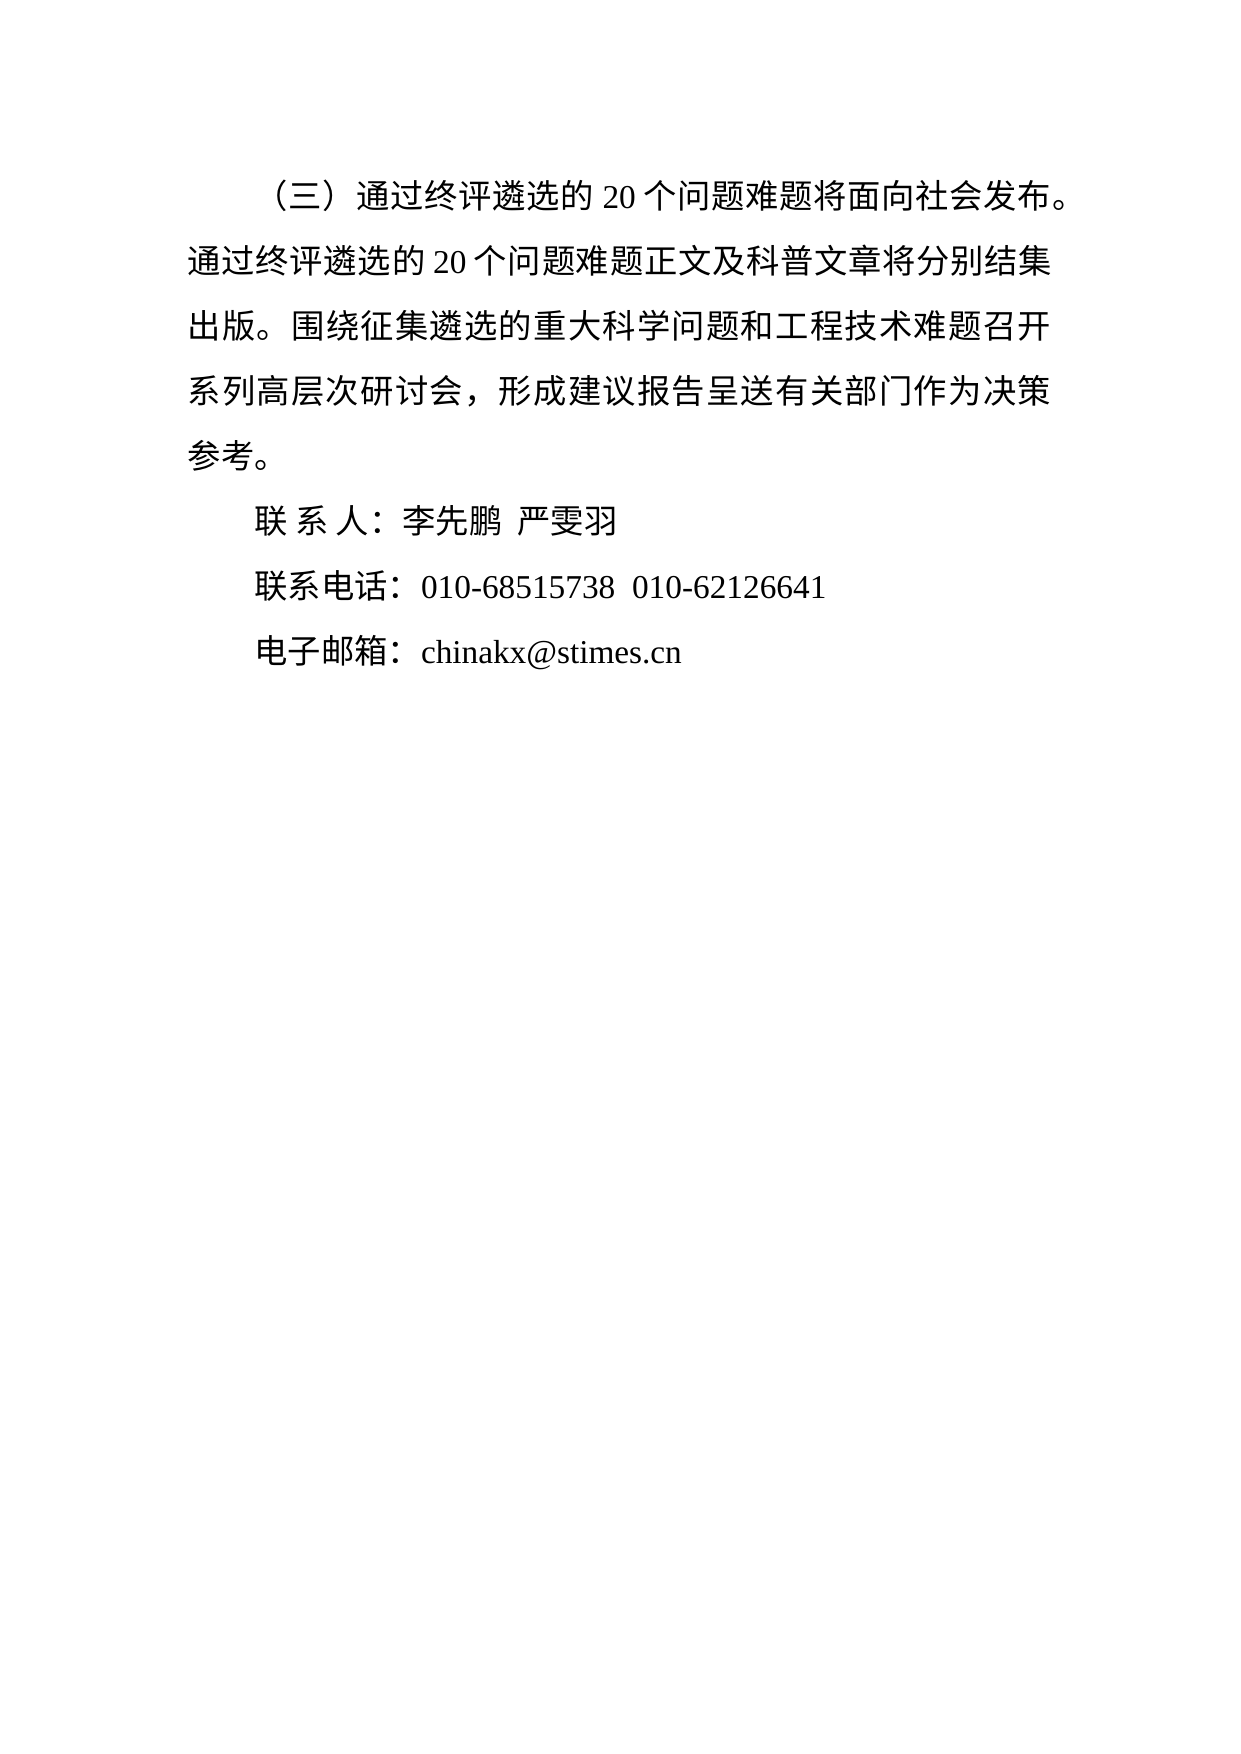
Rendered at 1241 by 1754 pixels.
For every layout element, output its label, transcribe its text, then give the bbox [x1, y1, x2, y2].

text （三）通过终评遴选的20个问题难题将面向社会发布。通过终评遴选的20个问题难题正文及科普文章将分别结集出版。围绕征集遴选的重大科学问题和工程技术难题召开系列高层次研讨会，形成建议报告呈送有关部门作为决策参考。 [187, 162, 1053, 487]
text 联系电话：010-68515738 010-62126641 [187, 552, 1053, 617]
text 联 系 人：李先鹏 严雯羽 [187, 487, 1053, 552]
text 电子邮箱：chinakx@stimes.cn [187, 617, 1053, 682]
